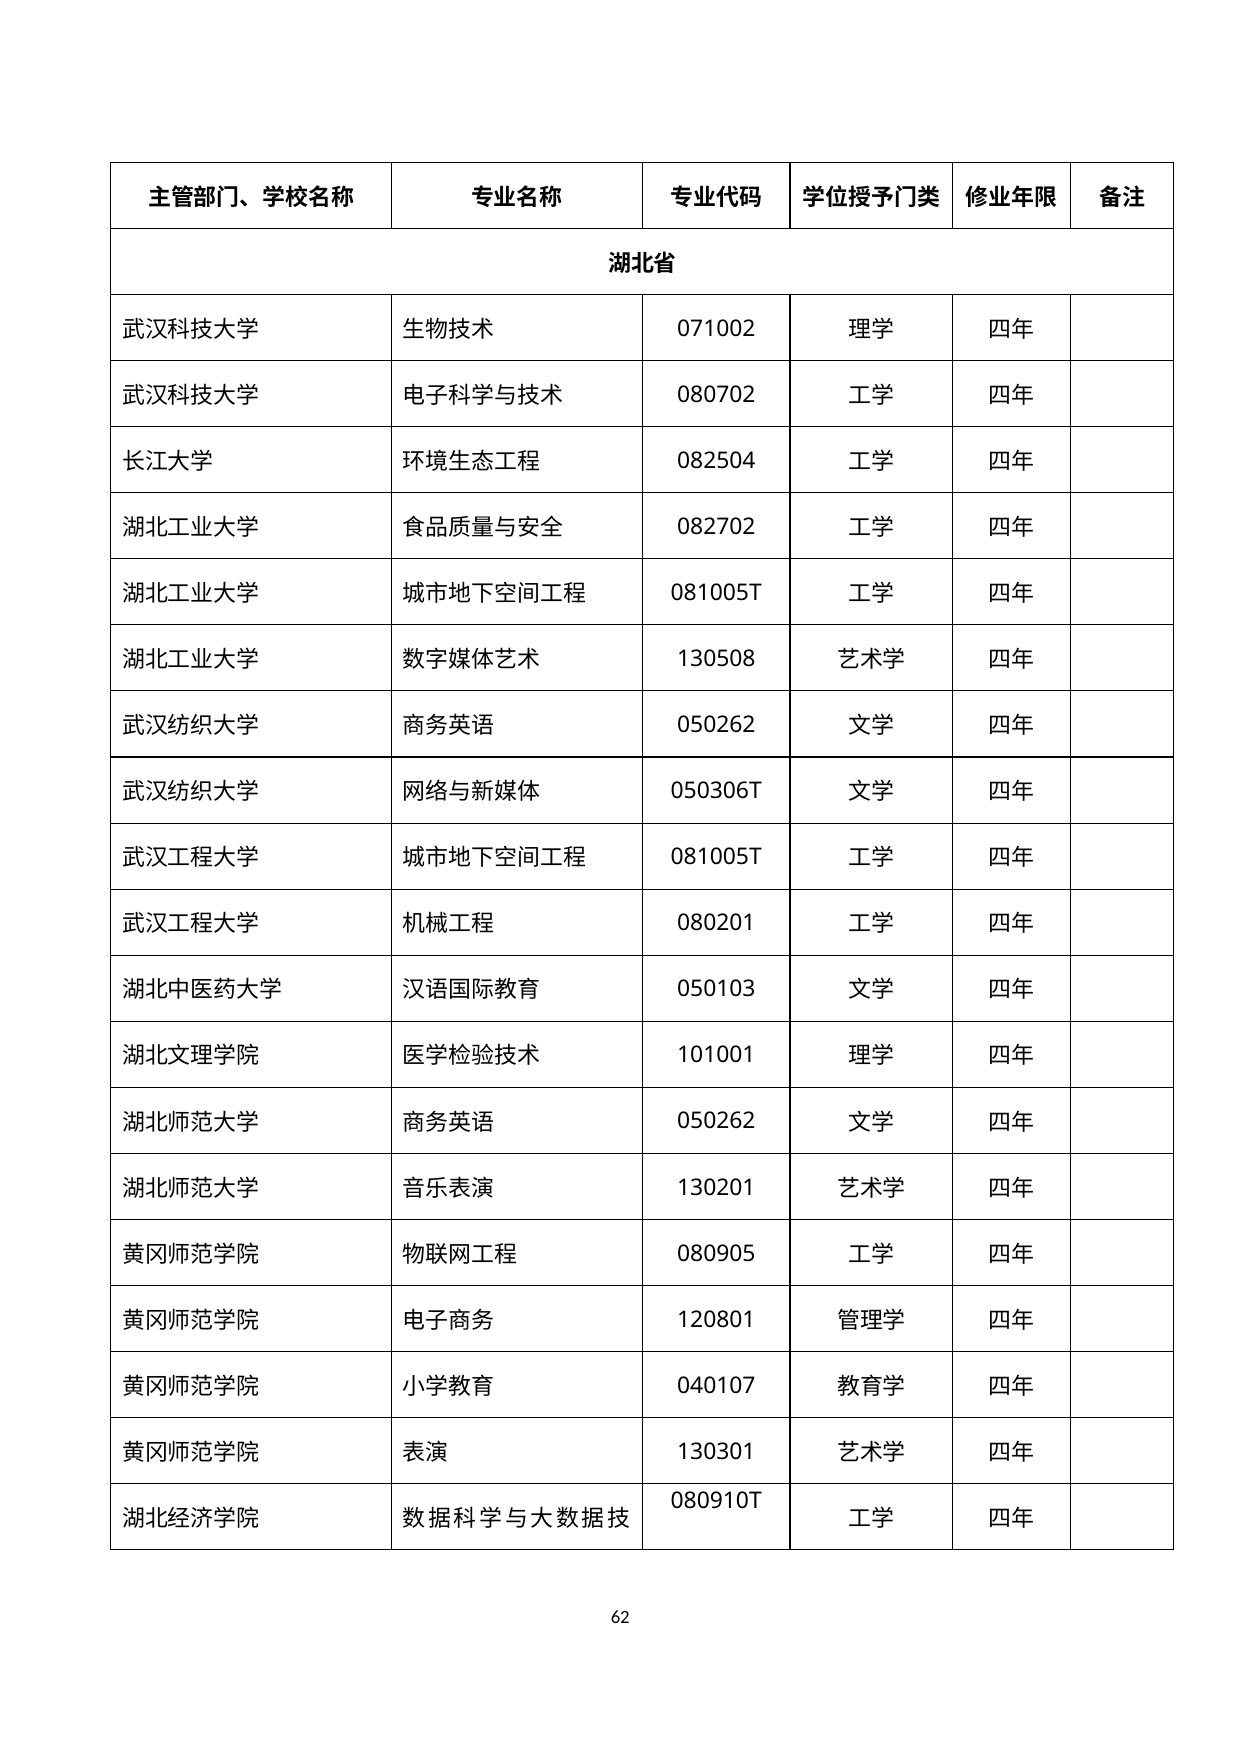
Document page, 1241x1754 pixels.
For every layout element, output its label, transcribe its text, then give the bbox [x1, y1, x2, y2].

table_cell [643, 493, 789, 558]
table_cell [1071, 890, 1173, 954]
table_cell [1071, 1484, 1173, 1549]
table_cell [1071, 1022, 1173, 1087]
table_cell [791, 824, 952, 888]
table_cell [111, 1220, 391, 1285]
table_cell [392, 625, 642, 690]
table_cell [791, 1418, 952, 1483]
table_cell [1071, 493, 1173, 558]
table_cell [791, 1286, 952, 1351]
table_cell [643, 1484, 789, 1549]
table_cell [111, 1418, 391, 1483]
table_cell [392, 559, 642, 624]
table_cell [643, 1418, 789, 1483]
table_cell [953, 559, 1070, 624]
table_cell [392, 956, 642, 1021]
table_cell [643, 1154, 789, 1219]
table_header 修业年限 [953, 163, 1070, 228]
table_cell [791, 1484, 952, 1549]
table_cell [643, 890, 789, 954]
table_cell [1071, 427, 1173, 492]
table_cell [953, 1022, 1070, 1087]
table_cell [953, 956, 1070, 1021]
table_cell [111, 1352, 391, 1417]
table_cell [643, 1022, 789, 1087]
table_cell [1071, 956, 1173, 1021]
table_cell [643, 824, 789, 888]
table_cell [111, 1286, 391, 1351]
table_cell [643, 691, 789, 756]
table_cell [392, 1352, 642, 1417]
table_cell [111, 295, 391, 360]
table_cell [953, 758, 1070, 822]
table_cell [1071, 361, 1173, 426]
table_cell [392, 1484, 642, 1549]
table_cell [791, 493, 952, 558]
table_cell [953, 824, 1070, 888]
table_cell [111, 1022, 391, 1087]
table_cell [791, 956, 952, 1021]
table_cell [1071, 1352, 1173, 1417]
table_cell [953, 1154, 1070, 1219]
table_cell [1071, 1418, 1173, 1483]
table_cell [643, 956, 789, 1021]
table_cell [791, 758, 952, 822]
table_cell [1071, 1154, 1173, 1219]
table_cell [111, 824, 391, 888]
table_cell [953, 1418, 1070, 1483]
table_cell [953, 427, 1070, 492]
table_header 主管部门、学校名称 [111, 163, 391, 228]
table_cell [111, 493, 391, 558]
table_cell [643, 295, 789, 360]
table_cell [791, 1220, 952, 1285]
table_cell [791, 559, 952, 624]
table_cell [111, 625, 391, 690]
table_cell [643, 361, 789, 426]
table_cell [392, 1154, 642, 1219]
table_header 学位授予门类 [791, 163, 952, 228]
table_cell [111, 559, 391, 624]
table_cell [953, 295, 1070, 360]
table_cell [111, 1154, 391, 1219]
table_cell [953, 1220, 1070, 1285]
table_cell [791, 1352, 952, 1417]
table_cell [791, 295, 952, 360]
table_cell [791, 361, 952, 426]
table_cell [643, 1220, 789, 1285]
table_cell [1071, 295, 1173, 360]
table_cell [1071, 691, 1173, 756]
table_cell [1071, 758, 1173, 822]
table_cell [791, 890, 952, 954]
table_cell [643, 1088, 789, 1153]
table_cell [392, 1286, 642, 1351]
table_header 备注 [1071, 163, 1173, 228]
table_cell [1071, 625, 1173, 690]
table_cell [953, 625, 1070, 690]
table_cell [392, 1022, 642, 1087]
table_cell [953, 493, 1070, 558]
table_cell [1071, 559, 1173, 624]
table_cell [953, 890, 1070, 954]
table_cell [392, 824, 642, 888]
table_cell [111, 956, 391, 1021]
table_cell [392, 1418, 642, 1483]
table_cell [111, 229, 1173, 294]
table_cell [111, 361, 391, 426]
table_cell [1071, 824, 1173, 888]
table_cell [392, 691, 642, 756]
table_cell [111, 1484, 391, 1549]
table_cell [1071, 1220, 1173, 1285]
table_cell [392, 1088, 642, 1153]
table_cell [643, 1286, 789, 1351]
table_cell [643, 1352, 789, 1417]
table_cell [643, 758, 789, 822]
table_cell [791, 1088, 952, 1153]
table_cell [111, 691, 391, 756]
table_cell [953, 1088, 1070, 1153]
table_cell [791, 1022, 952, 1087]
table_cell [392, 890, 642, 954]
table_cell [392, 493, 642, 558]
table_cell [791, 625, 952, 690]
table_header 专业名称 [392, 163, 642, 228]
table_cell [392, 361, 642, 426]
table_header 专业代码 [643, 163, 789, 228]
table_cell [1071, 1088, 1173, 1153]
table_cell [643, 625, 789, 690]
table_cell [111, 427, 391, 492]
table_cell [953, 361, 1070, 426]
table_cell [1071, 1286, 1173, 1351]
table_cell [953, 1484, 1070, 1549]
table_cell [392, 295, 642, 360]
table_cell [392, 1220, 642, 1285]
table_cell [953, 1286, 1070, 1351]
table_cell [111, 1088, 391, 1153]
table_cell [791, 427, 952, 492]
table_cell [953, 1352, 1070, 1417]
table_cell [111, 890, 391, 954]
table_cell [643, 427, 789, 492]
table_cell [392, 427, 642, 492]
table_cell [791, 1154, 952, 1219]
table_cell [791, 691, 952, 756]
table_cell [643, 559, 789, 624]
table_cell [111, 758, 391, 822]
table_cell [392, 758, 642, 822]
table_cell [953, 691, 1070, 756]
